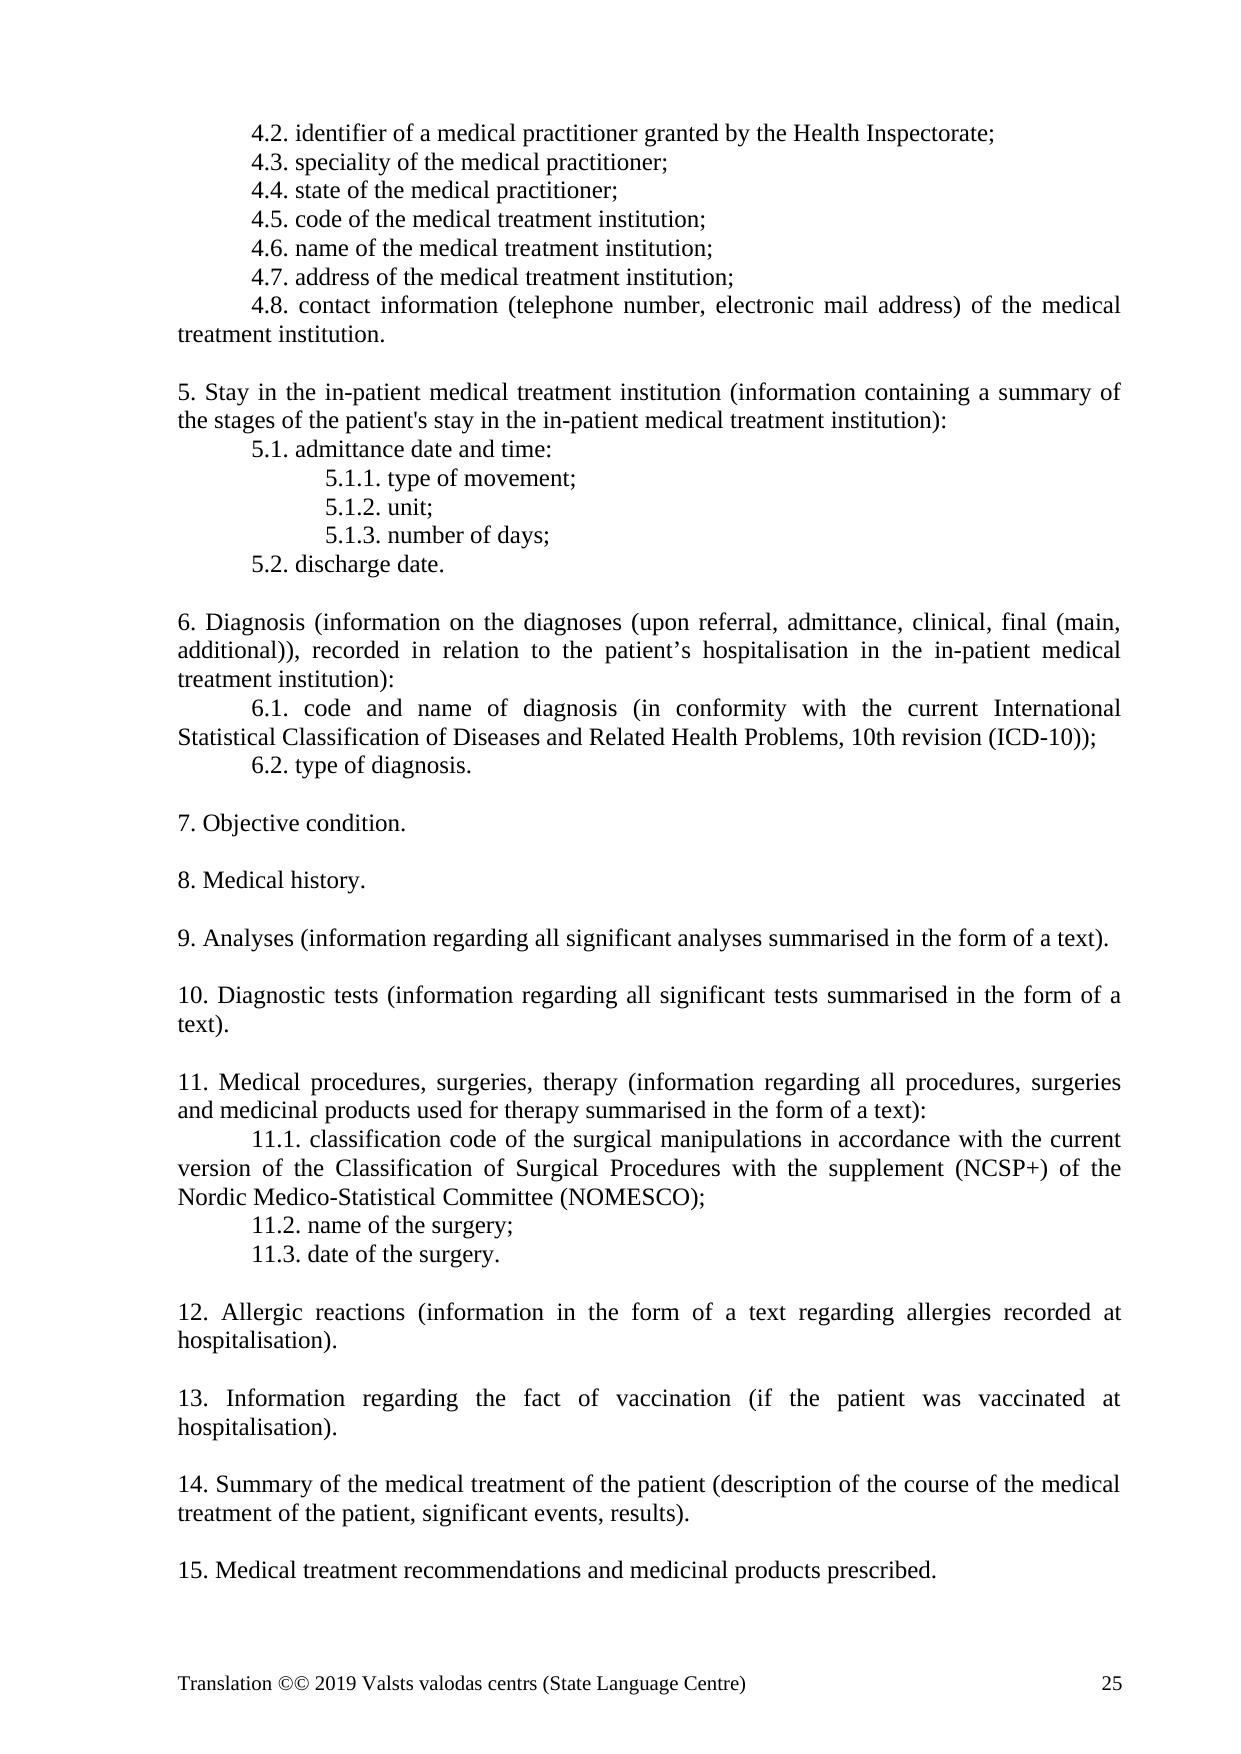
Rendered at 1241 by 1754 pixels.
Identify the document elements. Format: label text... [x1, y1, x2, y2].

text 5.2. discharge date. [177, 549, 1122, 578]
text 12. Allergic reactions (information in the form of a text regarding allergies recorded at hospitalisation). [177, 1297, 1122, 1354]
text 6.2. type of diagnosis. [177, 751, 1122, 779]
text 11. Medical procedures, surgeries, therapy (information regarding all procedures, surgeries and medicinal products used for therapy summarised in the form of a text): [177, 1067, 1122, 1124]
text 5.1.1. type of movement; [251, 463, 1122, 492]
text 13. Information regarding the fact of vaccination (if the patient was vaccinated at hospitalisation). [177, 1383, 1122, 1441]
text 4.5. code of the medical treatment institution; [177, 204, 1122, 233]
text 4.4. state of the medical practitioner; [177, 176, 1122, 204]
text 4.6. name of the medical treatment institution; [177, 233, 1122, 262]
text 7. Objective condition. [177, 808, 1122, 837]
text 14. Summary of the medical treatment of the patient (description of the course of the medical treatment of the patient, significant events, results). [177, 1469, 1122, 1527]
text 9. Analyses (information regarding all significant analyses summarised in the form of a text). [177, 923, 1122, 952]
text 11.3. date of the surgery. [177, 1239, 1122, 1268]
text 10. Diagnostic tests (information regarding all significant tests summarised in the form of a text). [177, 981, 1122, 1038]
text 4.2. identifier of a medical practitioner granted by the Health Inspectorate; [177, 118, 1122, 147]
text 5.1. admittance date and time: [177, 434, 1122, 463]
text 11.1. classification code of the surgical manipulations in accordance with the current version of the Classification of Surgical Procedures with the supplement (NCSP+) of the Nordic Medico-Statistical Committee (NOMESCO); [177, 1124, 1122, 1211]
text 6. Diagnosis (information on the diagnoses (upon referral, admittance, clinical, final (main, additional)), recorded in relation to the patientʼs hospitalisation in the in-patient medical treatment institution): [177, 607, 1122, 693]
text 4.8. contact information (telephone number, electronic mail address) of the medical treatment institution. [177, 291, 1122, 348]
text 8. Medical history. [177, 866, 1122, 894]
text 5.1.3. number of days; [251, 521, 1122, 549]
text 11.2. name of the surgery; [177, 1211, 1122, 1239]
text 6.1. code and name of diagnosis (in conformity with the current International Statistical Classification of Diseases and Related Health Problems, 10th revision (ICD-10)); [177, 693, 1122, 751]
text 4.3. speciality of the medical practitioner; [177, 147, 1122, 176]
text 5.1.2. unit; [251, 492, 1122, 521]
text 5. Stay in the in-patient medical treatment institution (information containing a summary of the stages of the patient's stay in the in-patient medical treatment institution): [177, 377, 1122, 434]
text 4.7. address of the medical treatment institution; [177, 262, 1122, 291]
text 15. Medical treatment recommendations and medicinal products prescribed. [177, 1556, 1122, 1584]
